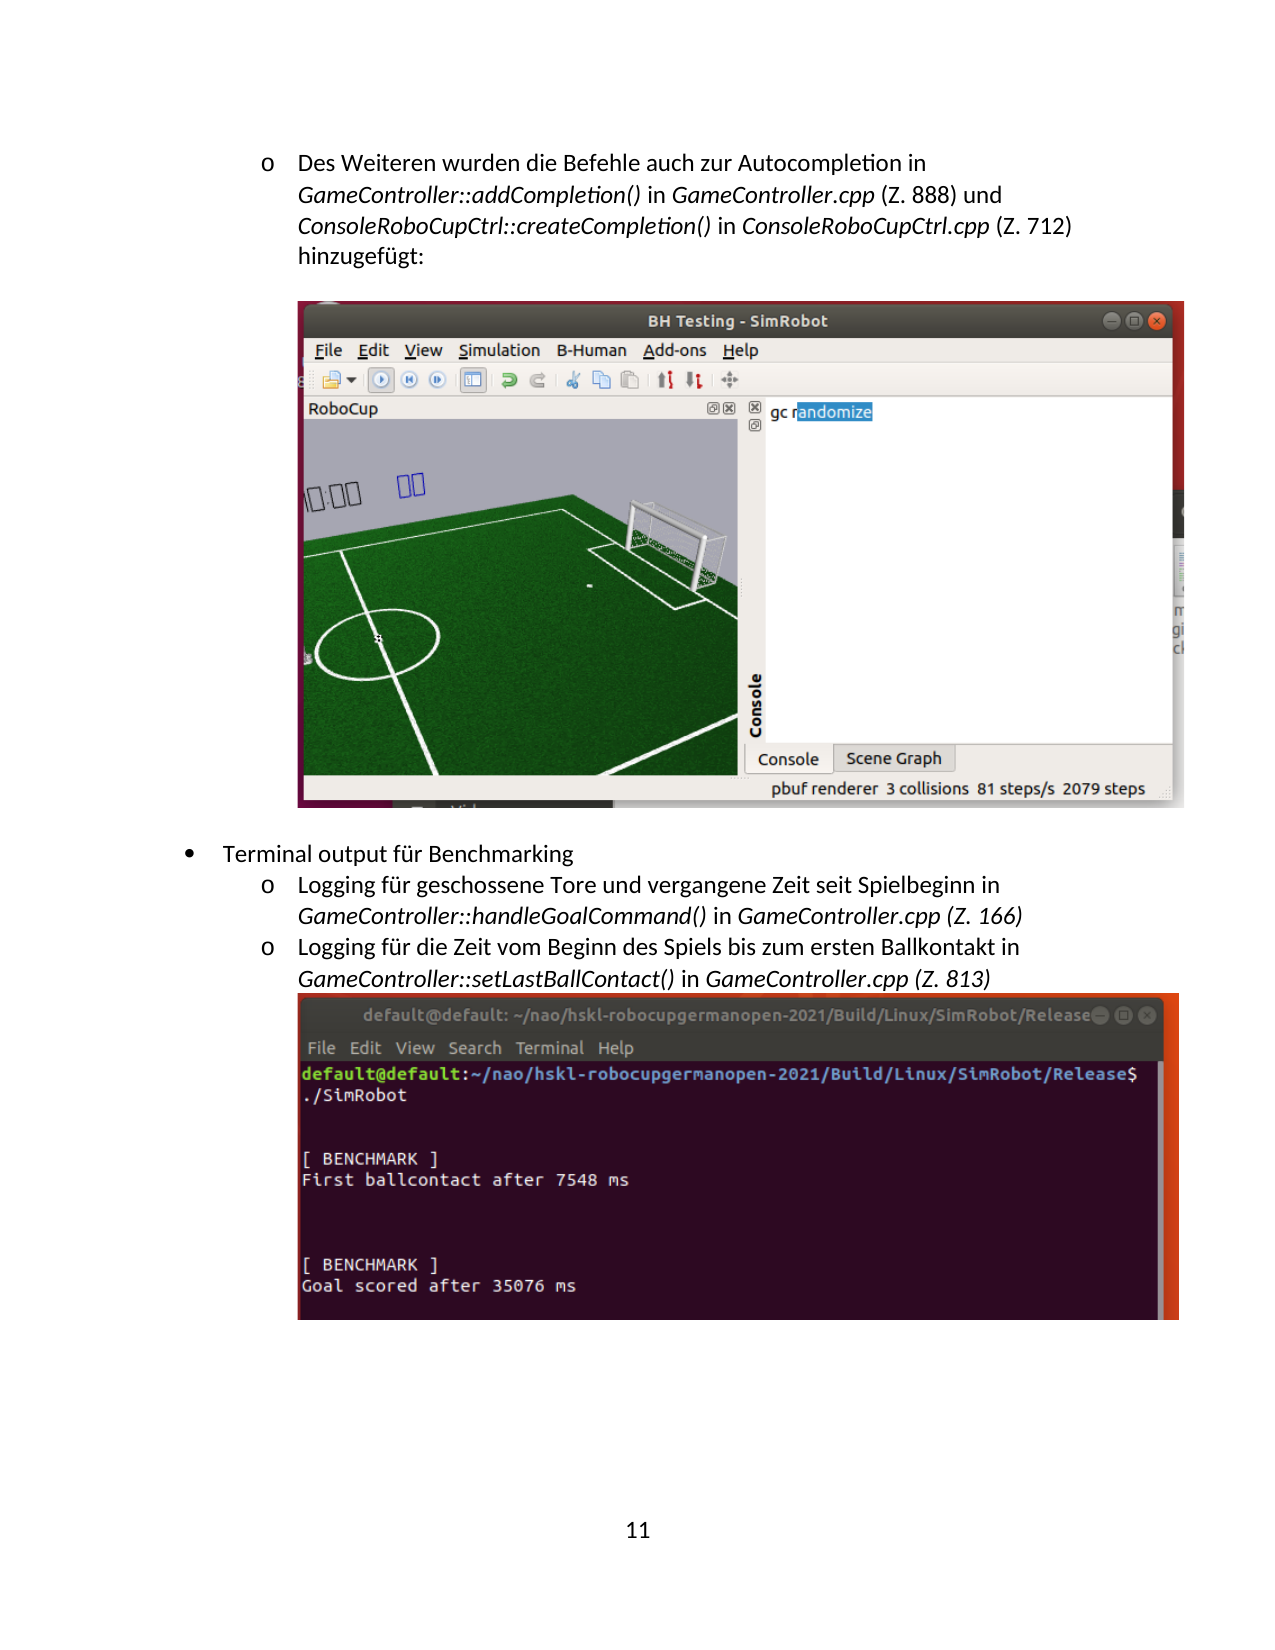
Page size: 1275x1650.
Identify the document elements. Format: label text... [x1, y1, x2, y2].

picture [297, 301, 1185, 808]
picture [297, 993, 1179, 1320]
list Terminal output für Benchmarking [185, 838, 1127, 869]
list Logging für geschossene Tore und vergangene Zeit seit Spielbeginn in GameController::handleGoalCommand() in GameController.cpp (Z. 166) [260, 869, 1127, 931]
list Logging für die Zeit vom Beginn des Spiels bis zum ersten Ballkontakt in GameController::setLastBallContact() in GameController.cpp (Z. 813) [260, 931, 1127, 993]
list Des Weiteren wurden die Befehle auch zur Autocompletion in GameController::addCompletion() in GameController.cpp (Z. 888) und ConsoleRoboCupCtrl::createCompletion() in ConsoleRoboCupCtrl.cpp (Z. 712) hinzugefügt: [260, 148, 1127, 271]
